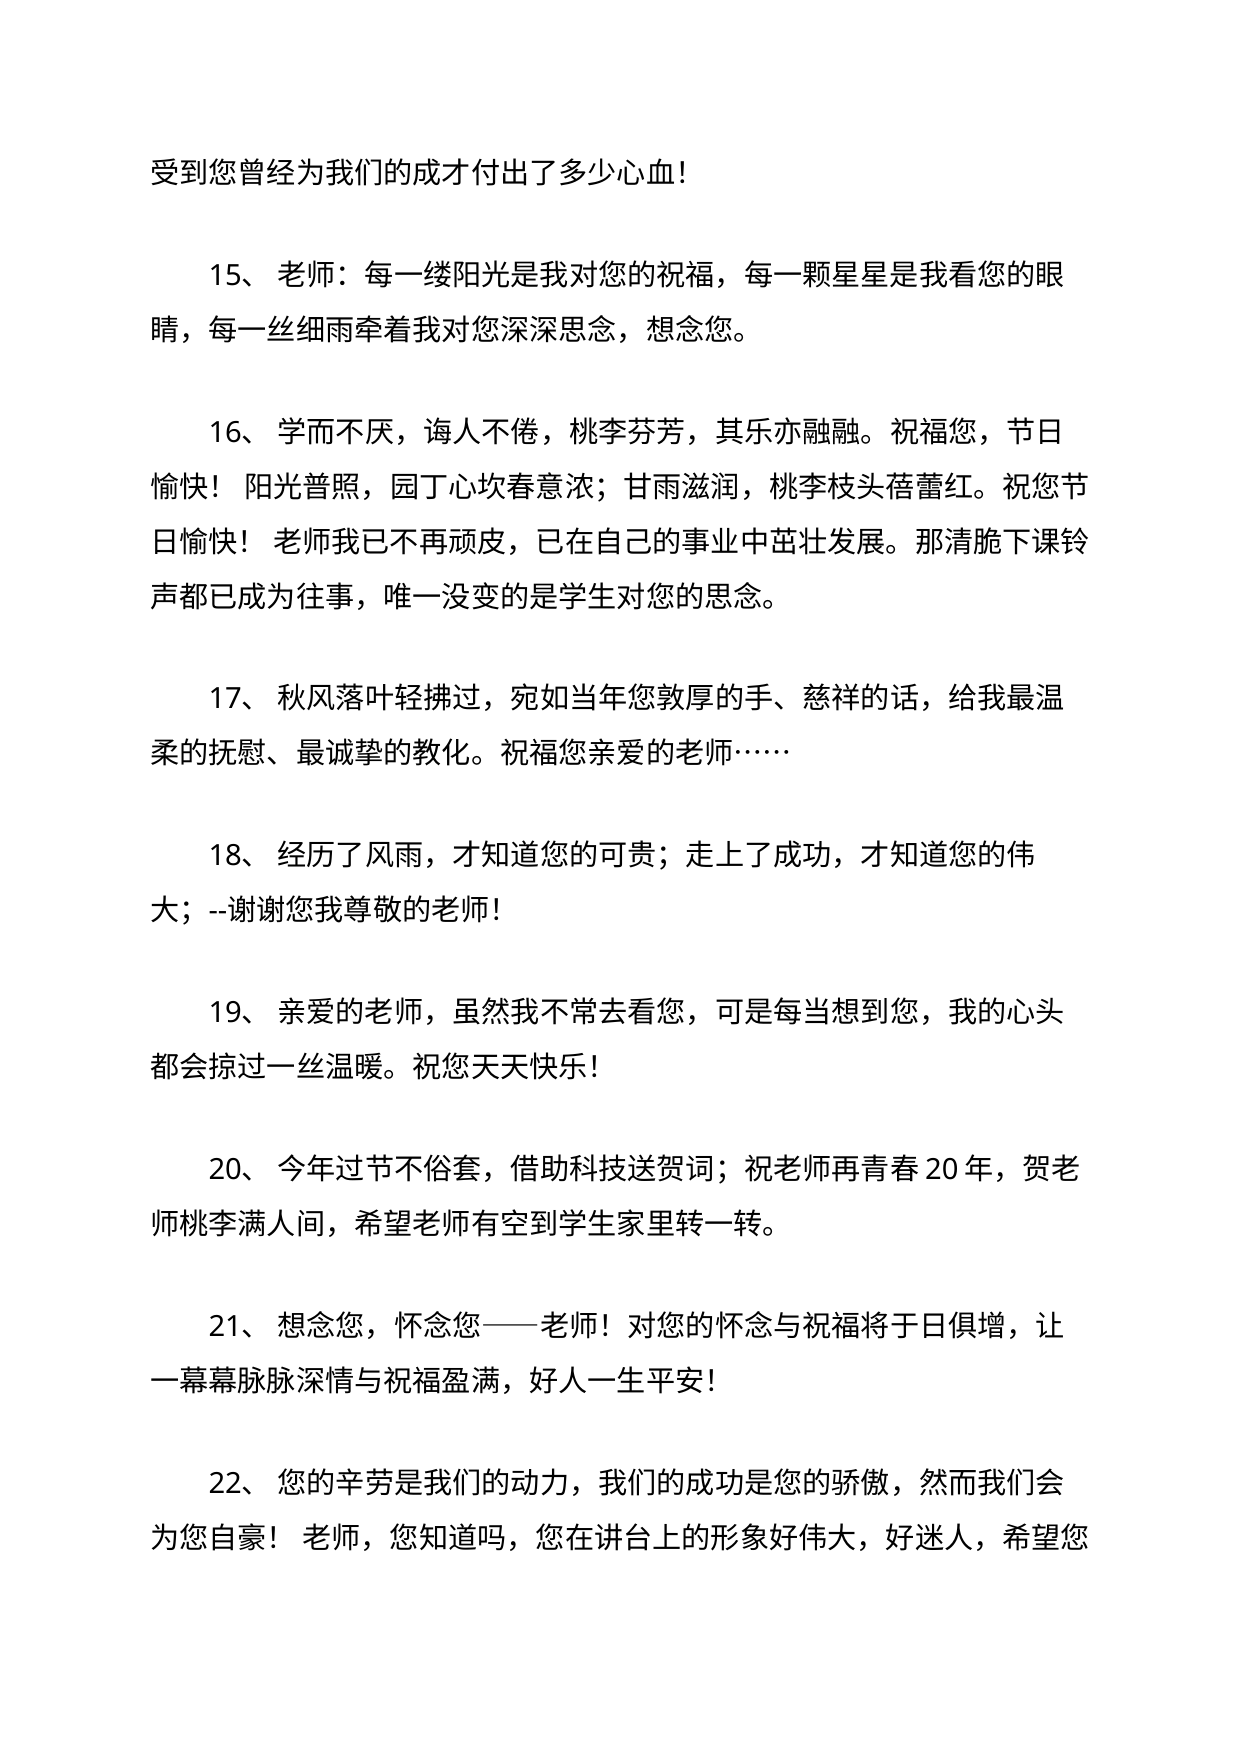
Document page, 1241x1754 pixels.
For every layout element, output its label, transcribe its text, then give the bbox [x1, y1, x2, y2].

text 18、 经历了风雨，才知道您的可贵；走上了成功，才知道您的伟大；--谢谢您我尊敬的老师！ [150, 832, 1090, 929]
text 15、 老师：每一缕阳光是我对您的祝福，每一颗星星是我看您的眼睛，每一丝细雨牵着我对您深深思念，想念您。 [150, 252, 1090, 349]
text 21、 想念您，怀念您——老师！对您的怀念与祝福将于日俱增，让一幕幕脉脉深情与祝福盈满，好人一生平安！ [150, 1302, 1090, 1400]
text 19、 亲爱的老师，虽然我不常去看您，可是每当想到您，我的心头都会掠过一丝温暖。祝您天天快乐！ [150, 989, 1090, 1086]
text 17、 秋风落叶轻拂过，宛如当年您敦厚的手、慈祥的话，给我最温柔的抚慰、最诚挚的教化。祝福您亲爱的老师…… [150, 675, 1090, 772]
text 20、 今年过节不俗套，借助科技送贺词；祝老师再青春20年，贺老师桃李满人间，希望老师有空到学生家里转一转。 [150, 1146, 1090, 1243]
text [150, 150, 1090, 192]
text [150, 1459, 1090, 1556]
text 16、 学而不厌，诲人不倦，桃李芬芳，其乐亦融融。祝福您，节日愉快！ 阳光普照，园丁心坎春意浓；甘雨滋润，桃李枝头蓓蕾红。祝您节日愉快！ 老师我已不再顽皮，已在自己的事业中茁壮发展。那清脆下课铃声都已成为往事，唯一没变的是学生对您的思念。 [150, 408, 1090, 616]
